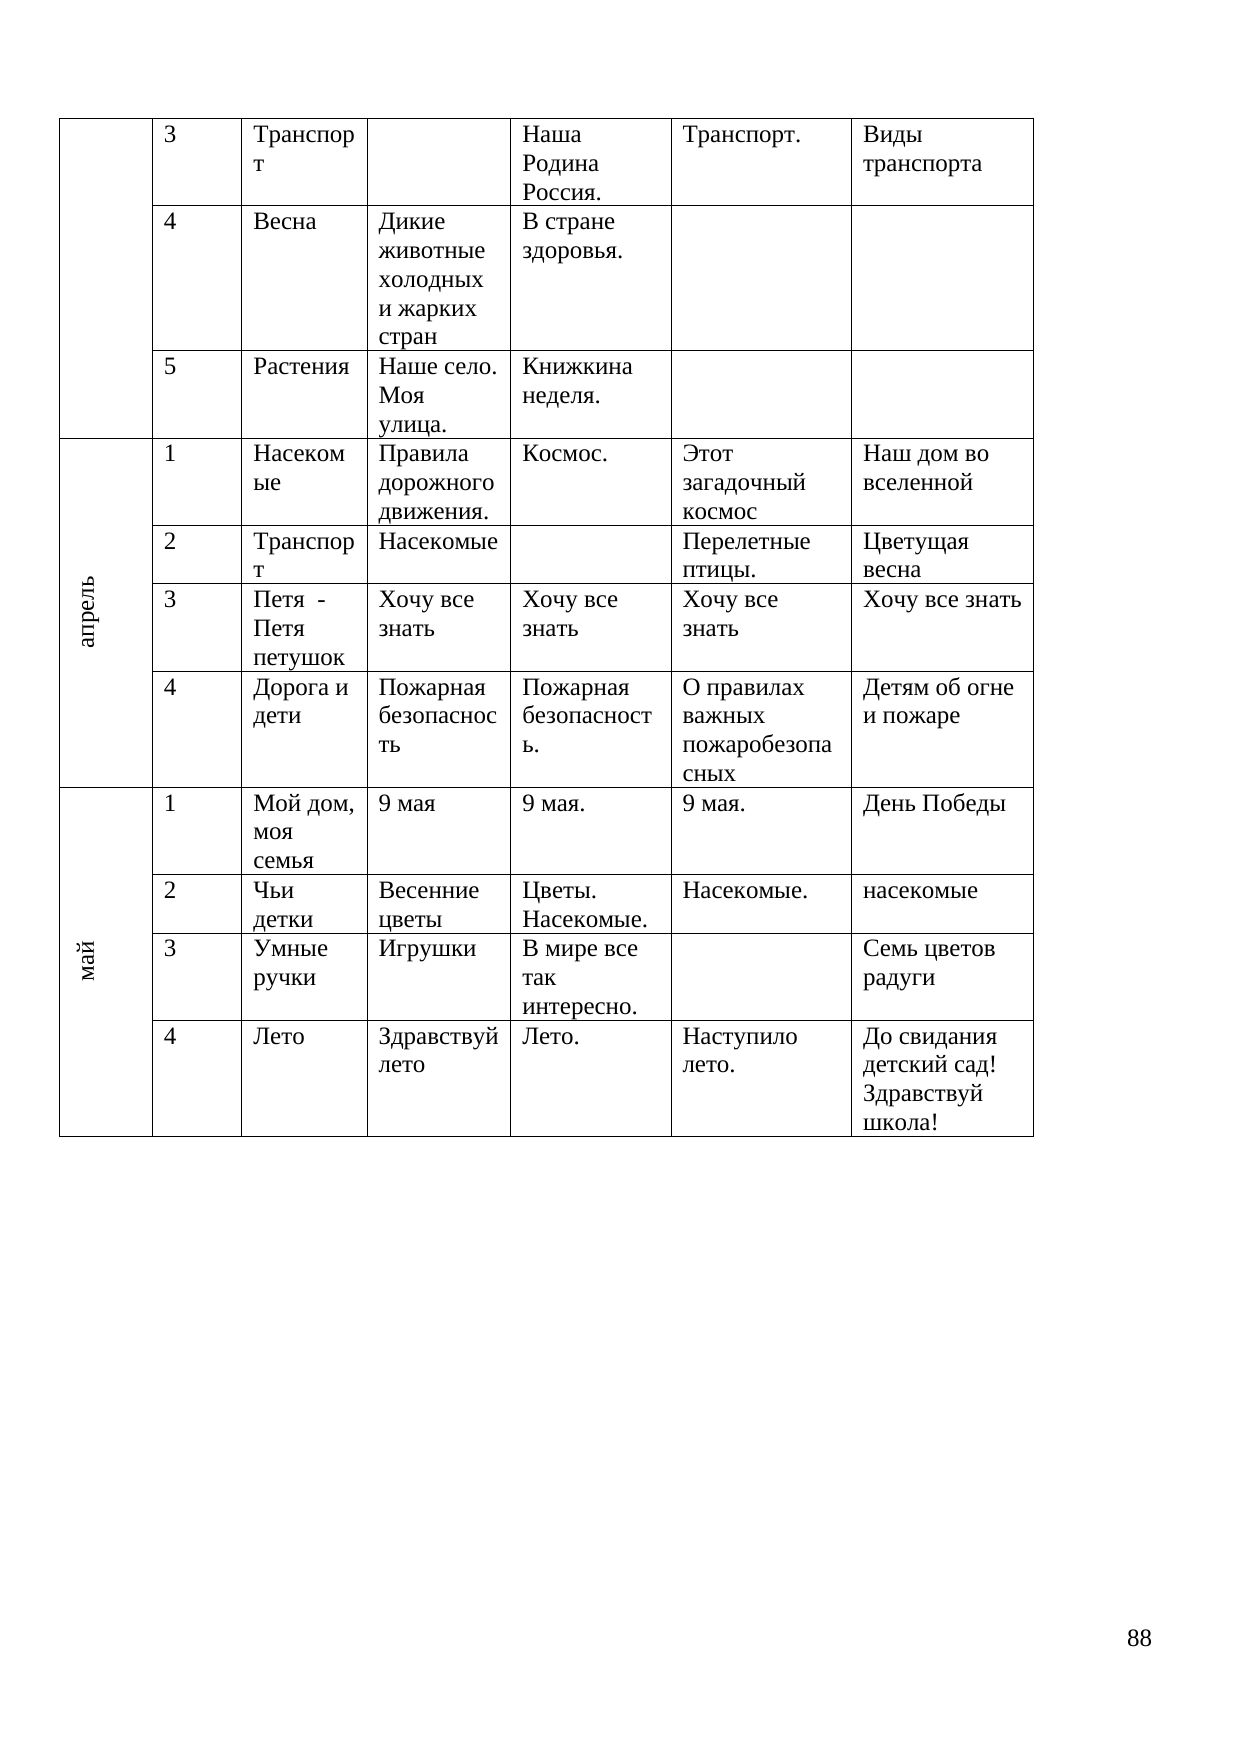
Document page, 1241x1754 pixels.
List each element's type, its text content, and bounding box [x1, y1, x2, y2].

table_cell [852, 351, 1033, 437]
table_cell [852, 206, 1033, 350]
table_cell Транспорт. [672, 119, 851, 205]
table_cell 4 [153, 1021, 241, 1136]
table_cell [672, 351, 851, 437]
table_cell Книжкина неделя. [511, 351, 671, 437]
table_cell 3 [153, 584, 241, 671]
table_cell Хочу все знать [852, 584, 1033, 671]
table_cell Транспорт [242, 119, 367, 205]
table_cell 9 мая [368, 788, 510, 874]
table_cell Насекомые [368, 526, 510, 583]
table_cell Наш дом во вселенной [852, 439, 1033, 525]
table_cell [672, 934, 851, 1020]
table_cell Умные ручки [242, 934, 367, 1020]
table_cell 3 [153, 934, 241, 1020]
table_cell О правилах важных пожаробезопасных [672, 672, 851, 787]
table_cell 2 [153, 875, 241, 932]
table_cell 2 [153, 526, 241, 583]
table_cell Наша Родина Россия. [511, 119, 671, 205]
table_cell Петя - Петя петушок [242, 584, 367, 671]
table_cell Лето [242, 1021, 367, 1136]
table_cell Хочу все знать [511, 584, 671, 671]
table_cell В стране здоровья. [511, 206, 671, 350]
table_cell 3 [153, 119, 241, 205]
table_cell [511, 526, 671, 583]
table_cell Здравствуй лето [368, 1021, 510, 1136]
table_cell [368, 119, 510, 205]
table_cell 1 [153, 439, 241, 525]
table_cell Наступило лето. [672, 1021, 851, 1136]
table_cell Детям об огне и пожаре [852, 672, 1033, 787]
table_cell Весенние цветы [368, 875, 510, 932]
table_cell Хочу все знать [672, 584, 851, 671]
table_cell 9 мая. [511, 788, 671, 874]
table_cell 4 [153, 206, 241, 350]
table_cell Правила дорожного движения. [368, 439, 510, 525]
table_cell Насекомые. [672, 875, 851, 932]
table_cell Наше село. Моя улица. [368, 351, 510, 437]
table_cell Цветущая весна [852, 526, 1033, 583]
table_cell Растения [242, 351, 367, 437]
table_cell День Победы [852, 788, 1033, 874]
table_cell Космос. [511, 439, 671, 525]
table_cell Лето. [511, 1021, 671, 1136]
table_cell Мой дом, моя семья [242, 788, 367, 874]
table_cell Насекомые [242, 439, 367, 525]
table_cell насекомые [852, 875, 1033, 932]
table_cell 9 мая. [672, 788, 851, 874]
table_cell Перелетные птицы. [672, 526, 851, 583]
table_cell Игрушки [368, 934, 510, 1020]
table_cell Чьи детки [242, 875, 367, 932]
table_cell Этот загадочный космос [672, 439, 851, 525]
table_cell 4 [153, 672, 241, 787]
table_cell 1 [153, 788, 241, 874]
table_cell Цветы. Насекомые. [511, 875, 671, 932]
table_cell В мире все так интересно. [511, 934, 671, 1020]
table_cell До свидания детский сад! Здравствуй школа! [852, 1021, 1033, 1136]
table_cell Весна [242, 206, 367, 350]
table_cell май [60, 788, 152, 1136]
table_cell Дорога и дети [242, 672, 367, 787]
table_cell Транспорт [242, 526, 367, 583]
table_cell Хочу все знать [368, 584, 510, 671]
table_cell Виды транспорта [852, 119, 1033, 205]
table_cell 5 [153, 351, 241, 437]
table_cell Пожарная безопасность. [511, 672, 671, 787]
table_cell [672, 206, 851, 350]
table_cell Дикие животные холодных и жарких стран [368, 206, 510, 350]
table_cell Пожарная безопасность [368, 672, 510, 787]
table_cell Семь цветов радуги [852, 934, 1033, 1020]
table_cell апрель [60, 439, 152, 787]
